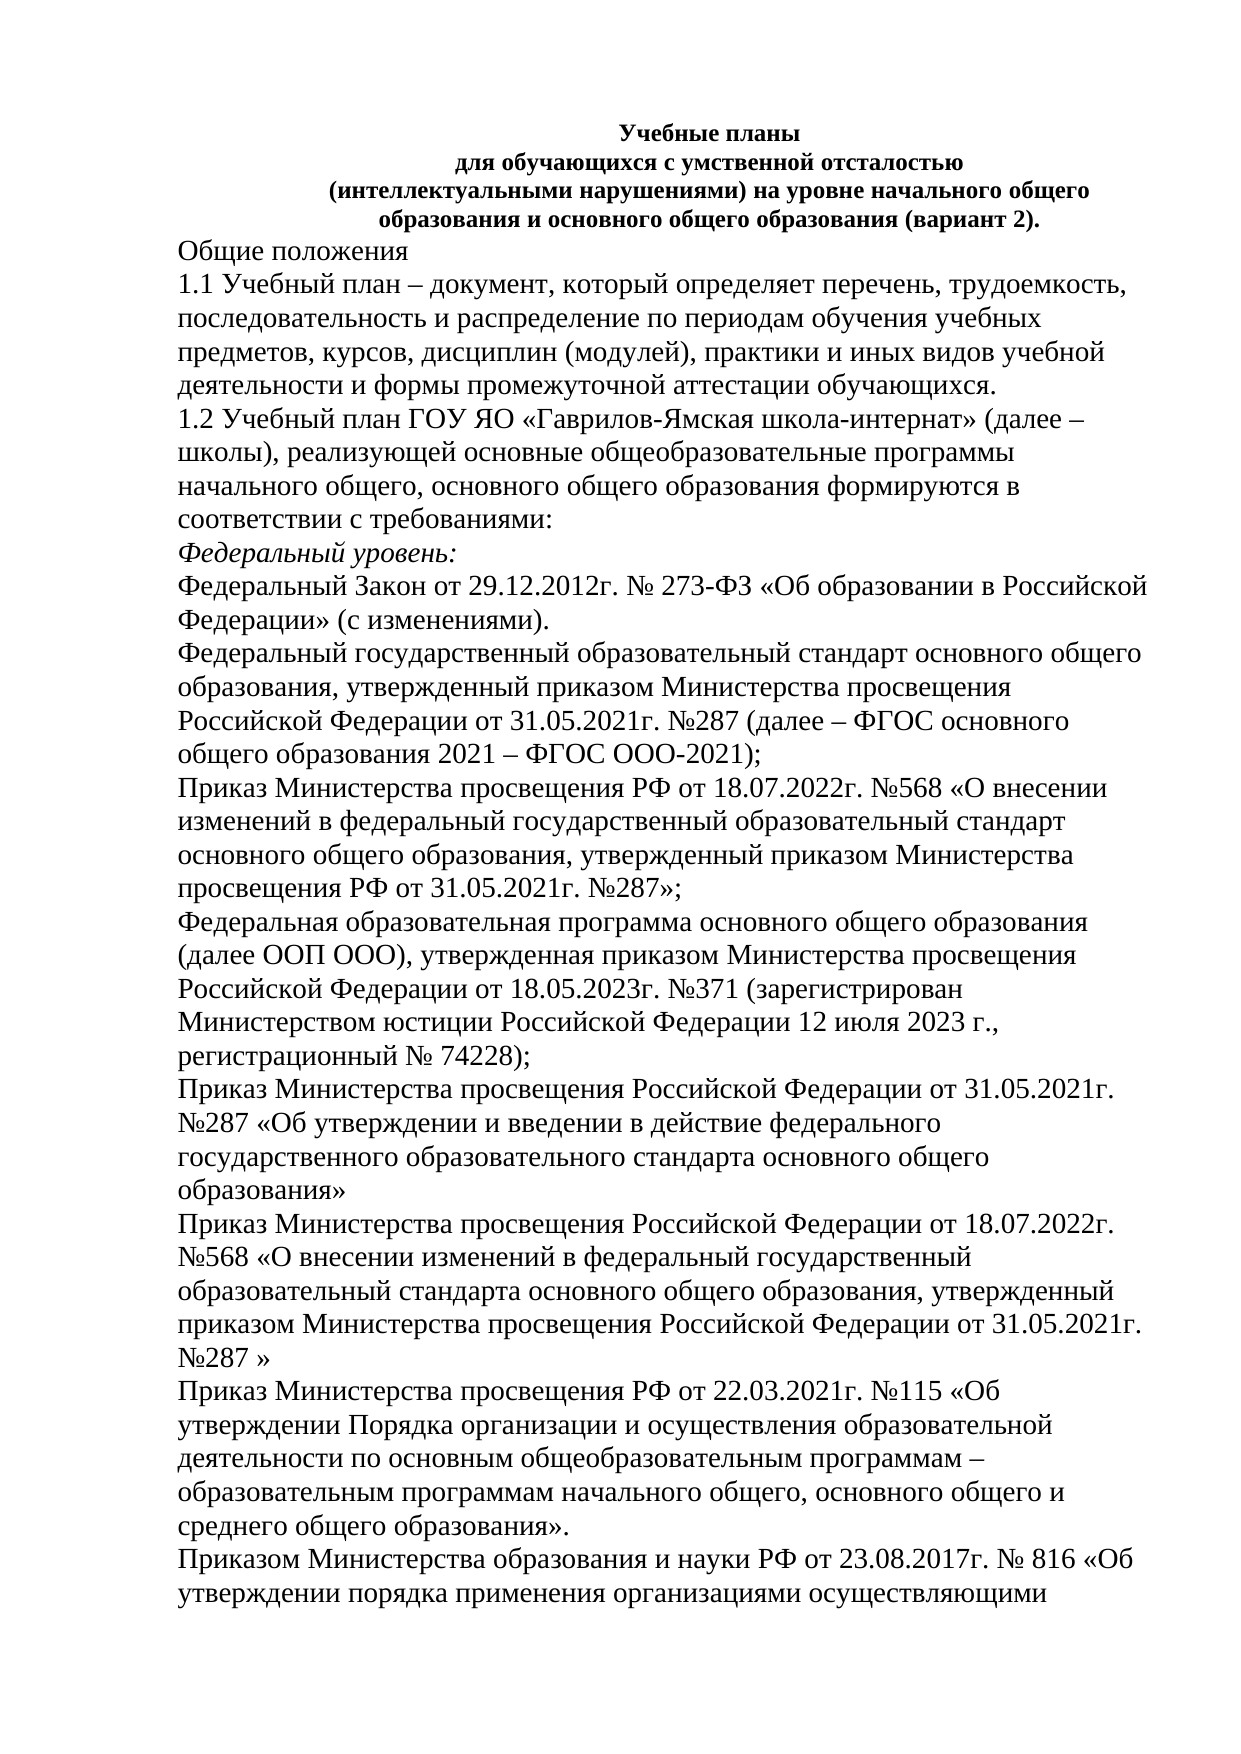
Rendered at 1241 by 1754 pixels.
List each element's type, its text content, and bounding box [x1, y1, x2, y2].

text 1.2 Учебный план ГОУ ЯО «Гаврилов-Ямская школа-интернат» (далее – школы), реализующей основные общеобразовательные программы начального общего, основного общего образования формируются в соответствии с требованиями: [177, 401, 1152, 535]
text Федеральная образовательная программа основного общего образования (далее ООП ООО), утвержденная приказом Министерства просвещения Российской Федерации от 18.05.2023г. №371 (зарегистрирован Министерством юстиции Российской Федерации 12 июля 2023 г., регистрационный № 74228); [177, 904, 1152, 1072]
text для обучающихся с умственной отсталостью [295, 147, 1123, 176]
text Учебные планы [295, 118, 1123, 147]
text Приказ Министерства просвещения Российской Федерации от 31.05.2021г. №287 «Об утверждении и введении в действие федерального государственного образовательного стандарта основного общего образования» [177, 1072, 1152, 1206]
text Приказ Министерства просвещения РФ от 18.07.2022г. №568 «О внесении изменений в федеральный государственный образовательный стандарт основного общего образования, утвержденный приказом Министерства просвещения РФ от 31.05.2021г. №287»; [177, 770, 1152, 904]
text Федеральный Закон от 29.12.2012г. № 273-ФЗ «Об образовании в Российской Федерации» (с изменениями). [177, 568, 1152, 636]
text (интеллектуальными нарушениями) на уровне начального общего образования и основного общего образования (вариант 2). [295, 176, 1123, 233]
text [177, 1541, 1152, 1608]
text Федеральный государственный образовательный стандарт основного общего образования, утвержденный приказом Министерства просвещения Российской Федерации от 31.05.2021г. №287 (далее – ФГОС основного общего образования 2021 – ФГОС ООО-2021); [177, 636, 1152, 770]
text Федеральный уровень: [177, 535, 1152, 568]
text Приказ Министерства просвещения РФ от 22.03.2021г. №115 «Об утверждении Порядка организации и осуществления образовательной деятельности по основным общеобразовательным программам – образовательным программам начального общего, основного общего и среднего общего образования». [177, 1373, 1152, 1541]
text Общие положения [177, 233, 1152, 267]
text Приказ Министерства просвещения Российской Федерации от 18.07.2022г. №568 «О внесении изменений в федеральный государственный образовательный стандарта основного общего образования, утвержденный приказом Министерства просвещения Российской Федерации от 31.05.2021г. №287 » [177, 1206, 1152, 1373]
text 1.1 Учебный план – документ, который определяет перечень, трудоемкость, последовательность и распределение по периодам обучения учебных предметов, курсов, дисциплин (модулей), практики и иных видов учебной деятельности и формы промежуточной аттестации обучающихся. [177, 267, 1152, 401]
